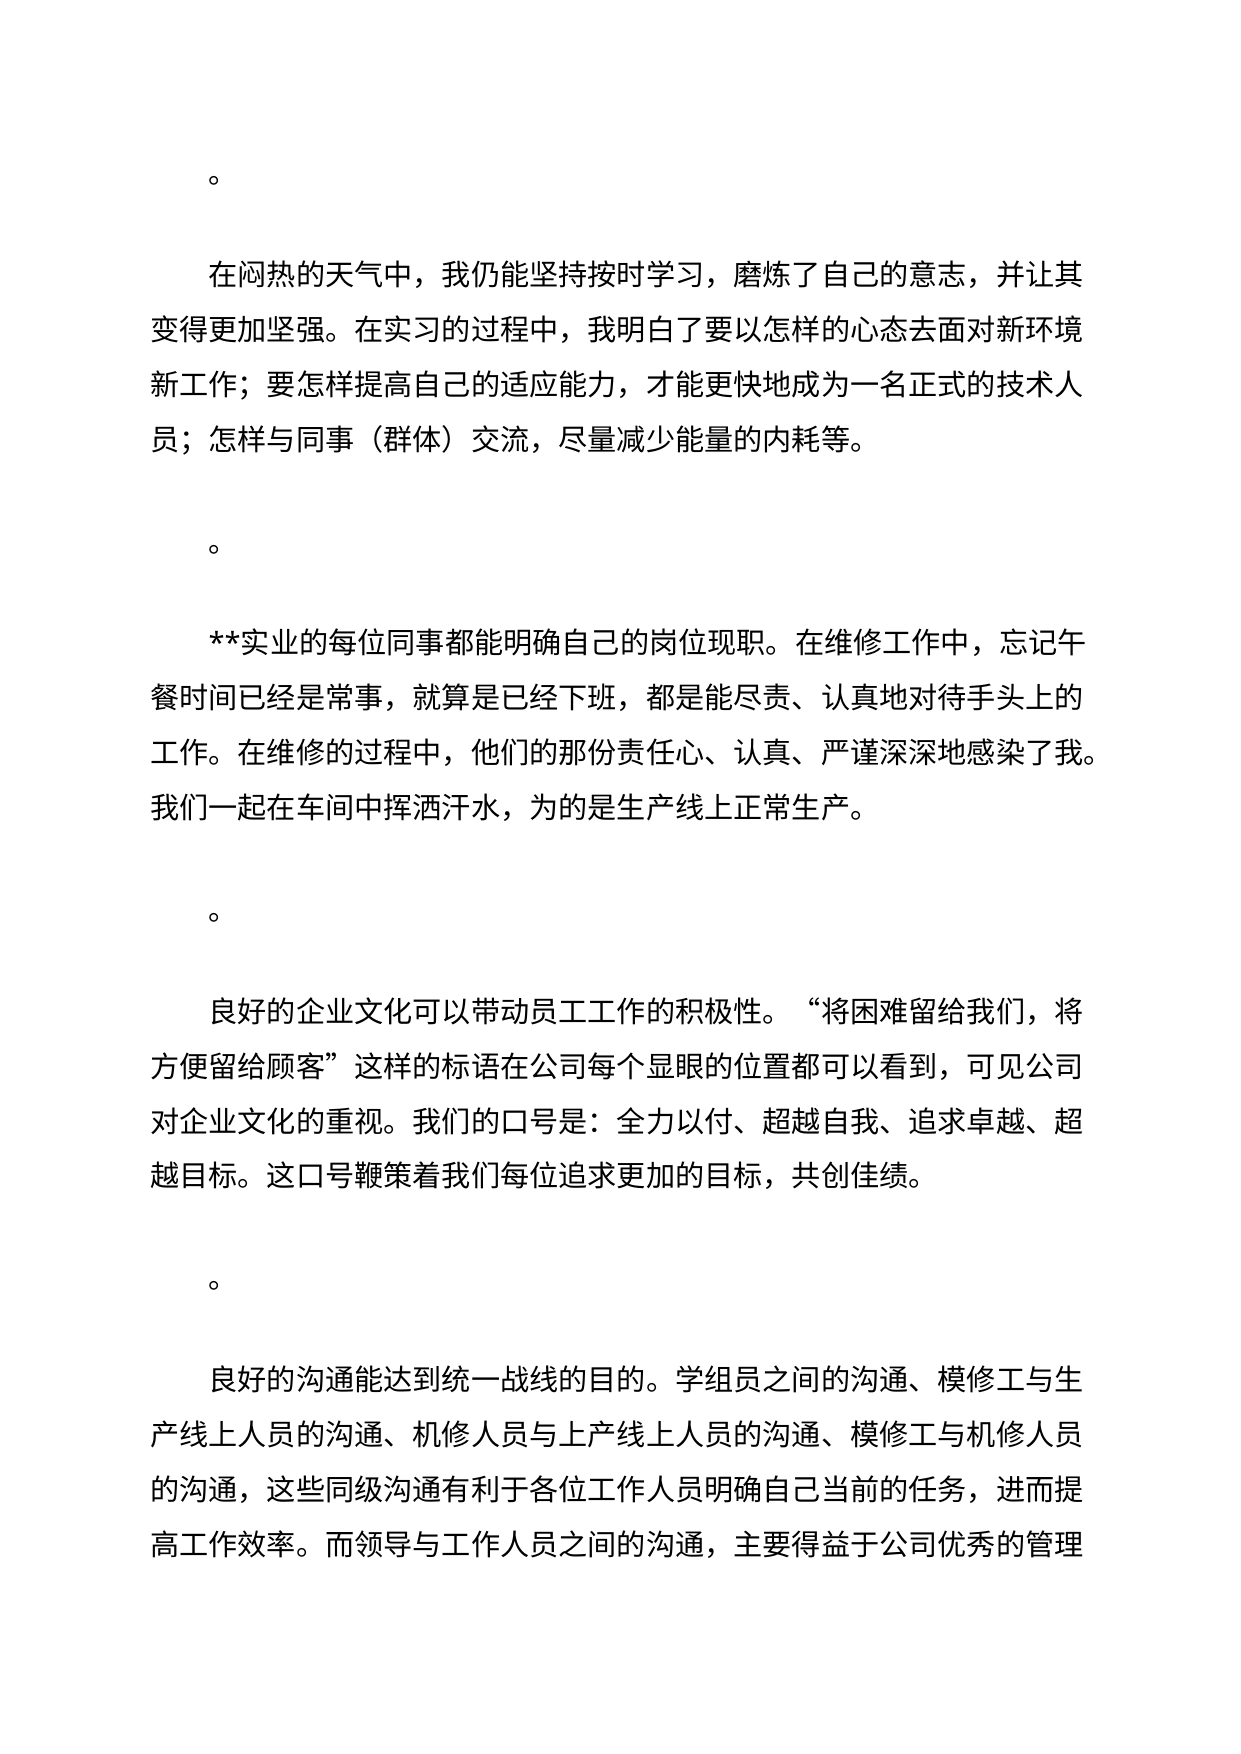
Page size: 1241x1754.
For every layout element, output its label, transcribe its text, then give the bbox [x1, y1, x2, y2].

text 。 [150, 518, 1090, 561]
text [150, 1357, 1090, 1563]
text 在闷热的天气中，我仍能坚持按时学习，磨炼了自己的意志，并让其变得更加坚强。在实习的过程中，我明白了要以怎样的心态去面对新环境新工作；要怎样提高自己的适应能力，才能更快地成为一名正式的技术人员；怎样与同事（群体）交流，尽量减少能量的内耗等。 [150, 252, 1090, 459]
text 良好的企业文化可以带动员工工作的积极性。“将困难留给我们，将方便留给顾客”这样的标语在公司每个显眼的位置都可以看到，可见公司对企业文化的重视。我们的口号是：全力以付、超越自我、追求卓越、超越目标。这口号鞭策着我们每位追求更加的目标，共创佳绩。 [150, 988, 1090, 1195]
text 。 [150, 887, 1090, 929]
text **实业的每位同事都能明确自己的岗位现职。在维修工作中，忘记午餐时间已经是常事，就算是已经下班，都是能尽责、认真地对待手头上的工作。在维修的过程中，他们的那份责任心、认真、严谨深深地感染了我。我们一起在车间中挥洒汗水，为的是生产线上正常生产。 [150, 620, 1090, 827]
text 。 [150, 1255, 1090, 1297]
text 。 [150, 150, 1090, 192]
